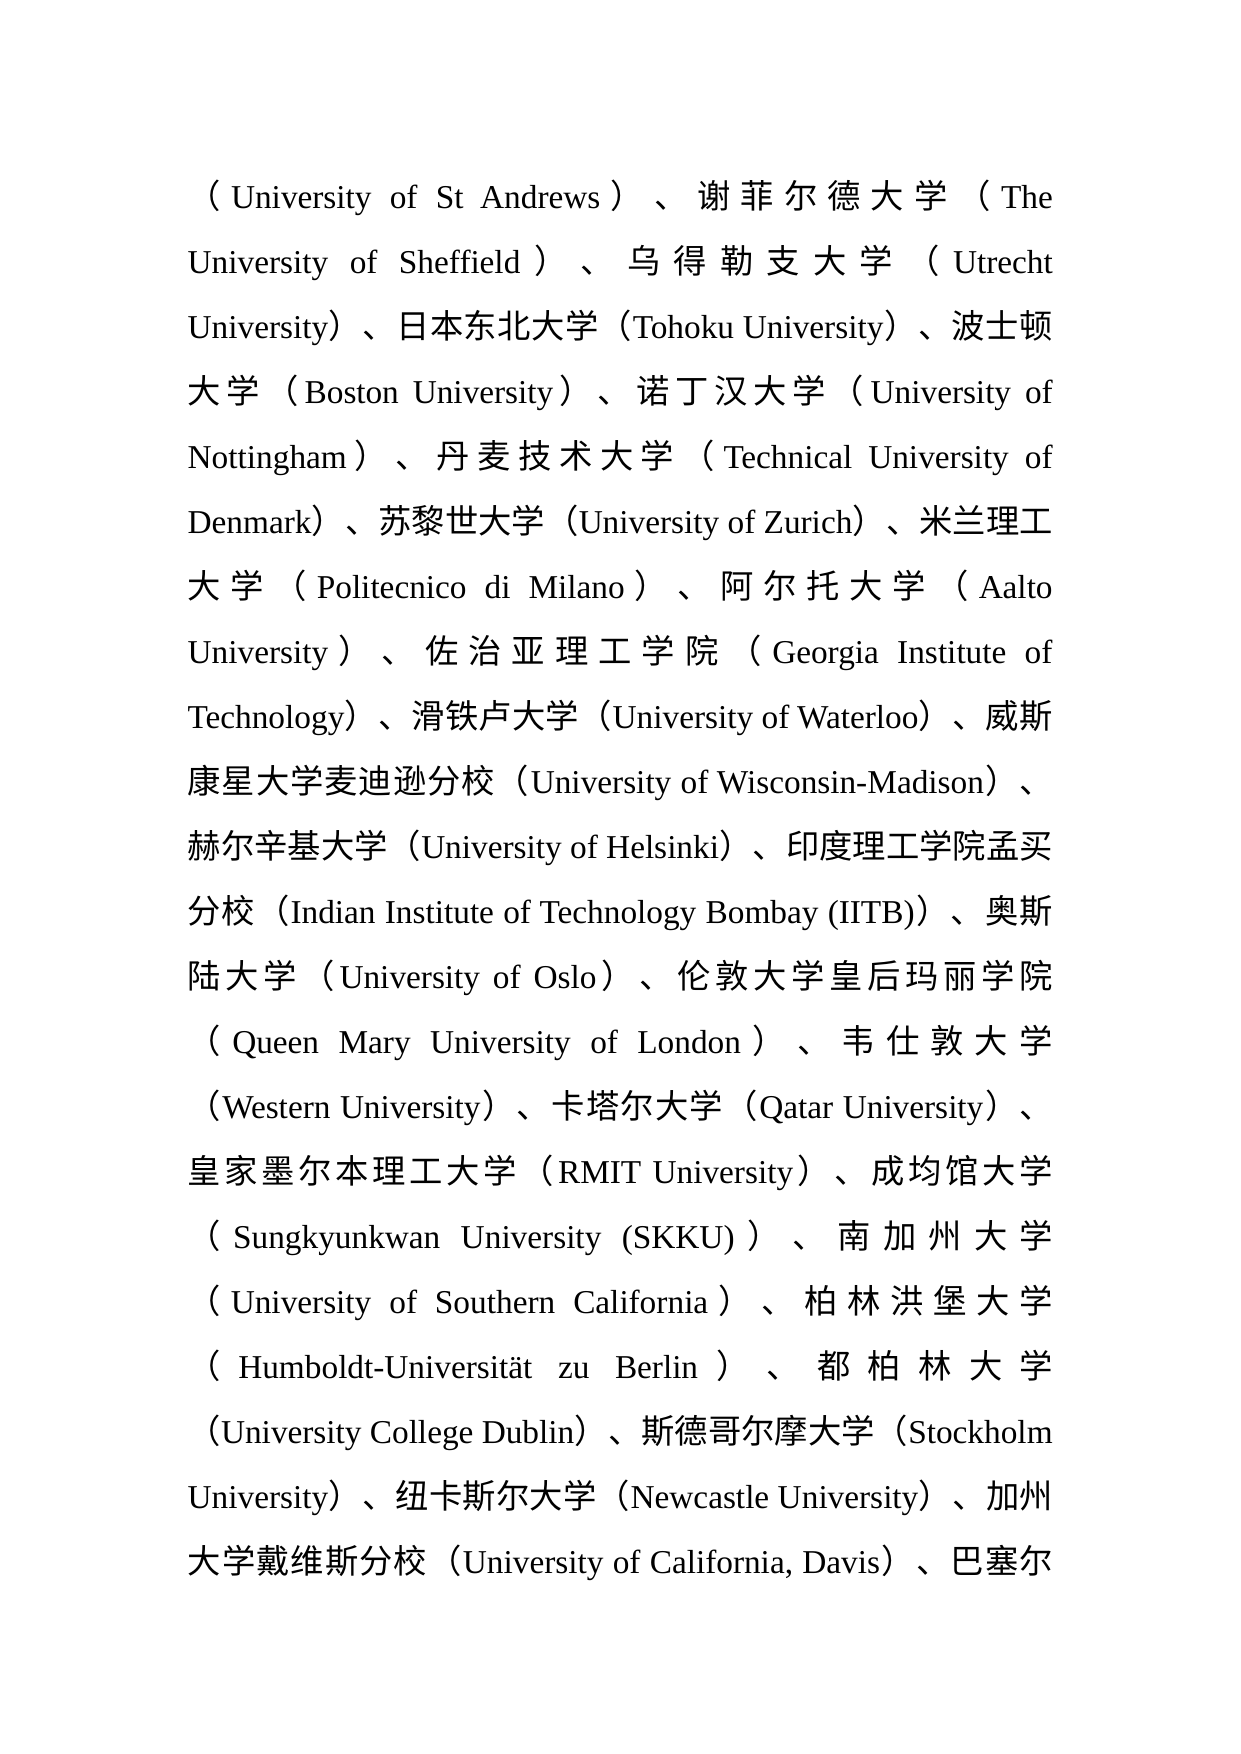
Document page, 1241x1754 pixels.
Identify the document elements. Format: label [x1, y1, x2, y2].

text [187, 162, 1053, 1592]
